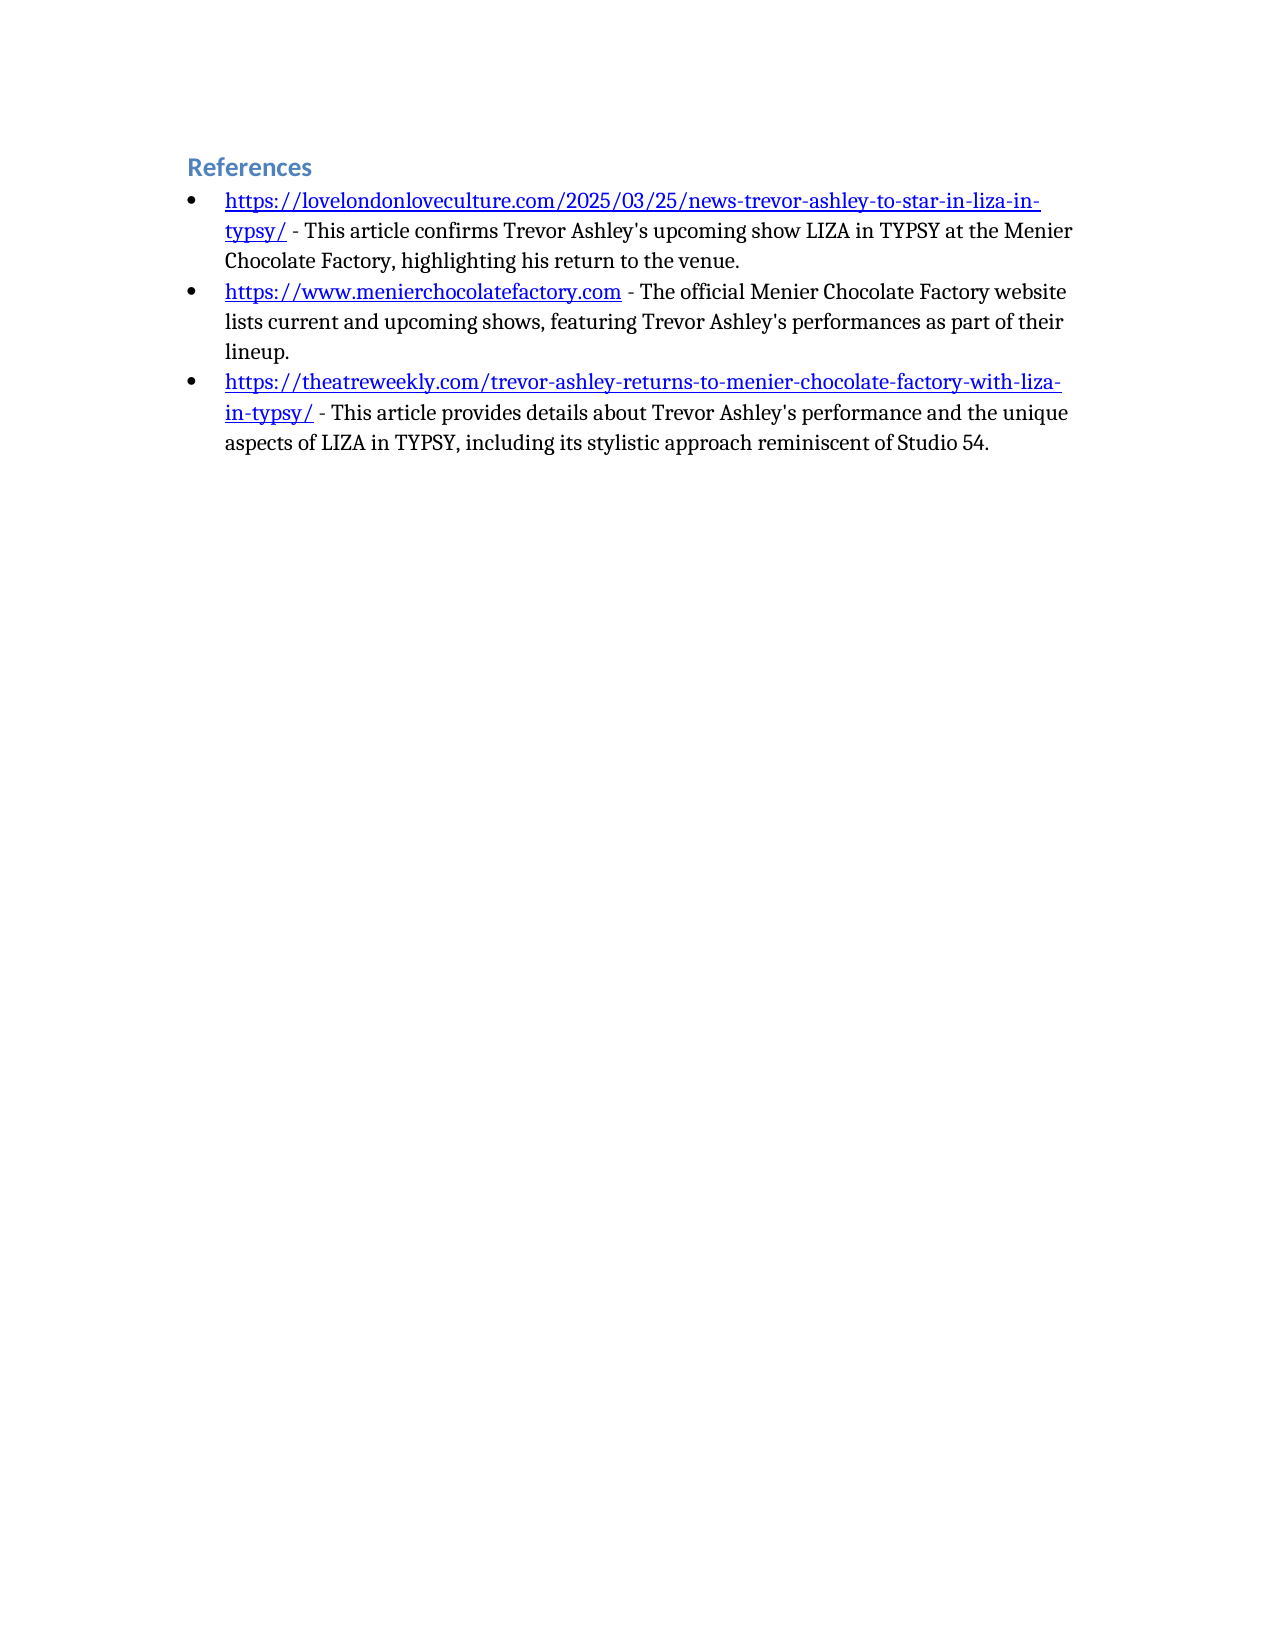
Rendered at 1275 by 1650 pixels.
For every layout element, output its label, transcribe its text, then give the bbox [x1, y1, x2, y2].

list https://lovelondonloveculture.com/2025/03/25/news-trevor-ashley-to-star-in-liza-in-typsy/ - This article confirms Trevor Ashley's upcoming show LIZA in TYPSY at the Menier Chocolate Factory, highlighting his return to the venue. [187, 188, 1087, 275]
list https://theatreweekly.com/trevor-ashley-returns-to-menier-chocolate-factory-with-liza-in-typsy/ - This article provides details about Trevor Ashley's performance and the unique aspects of LIZA in TYPSY, including its stylistic approach reminiscent of Studio 54. [187, 369, 1087, 456]
subtitle References [187, 150, 1087, 183]
list https://www.menierchocolatefactory.com - The official Menier Chocolate Factory website lists current and upcoming shows, featuring Trevor Ashley's performances as part of their lineup. [187, 278, 1087, 365]
